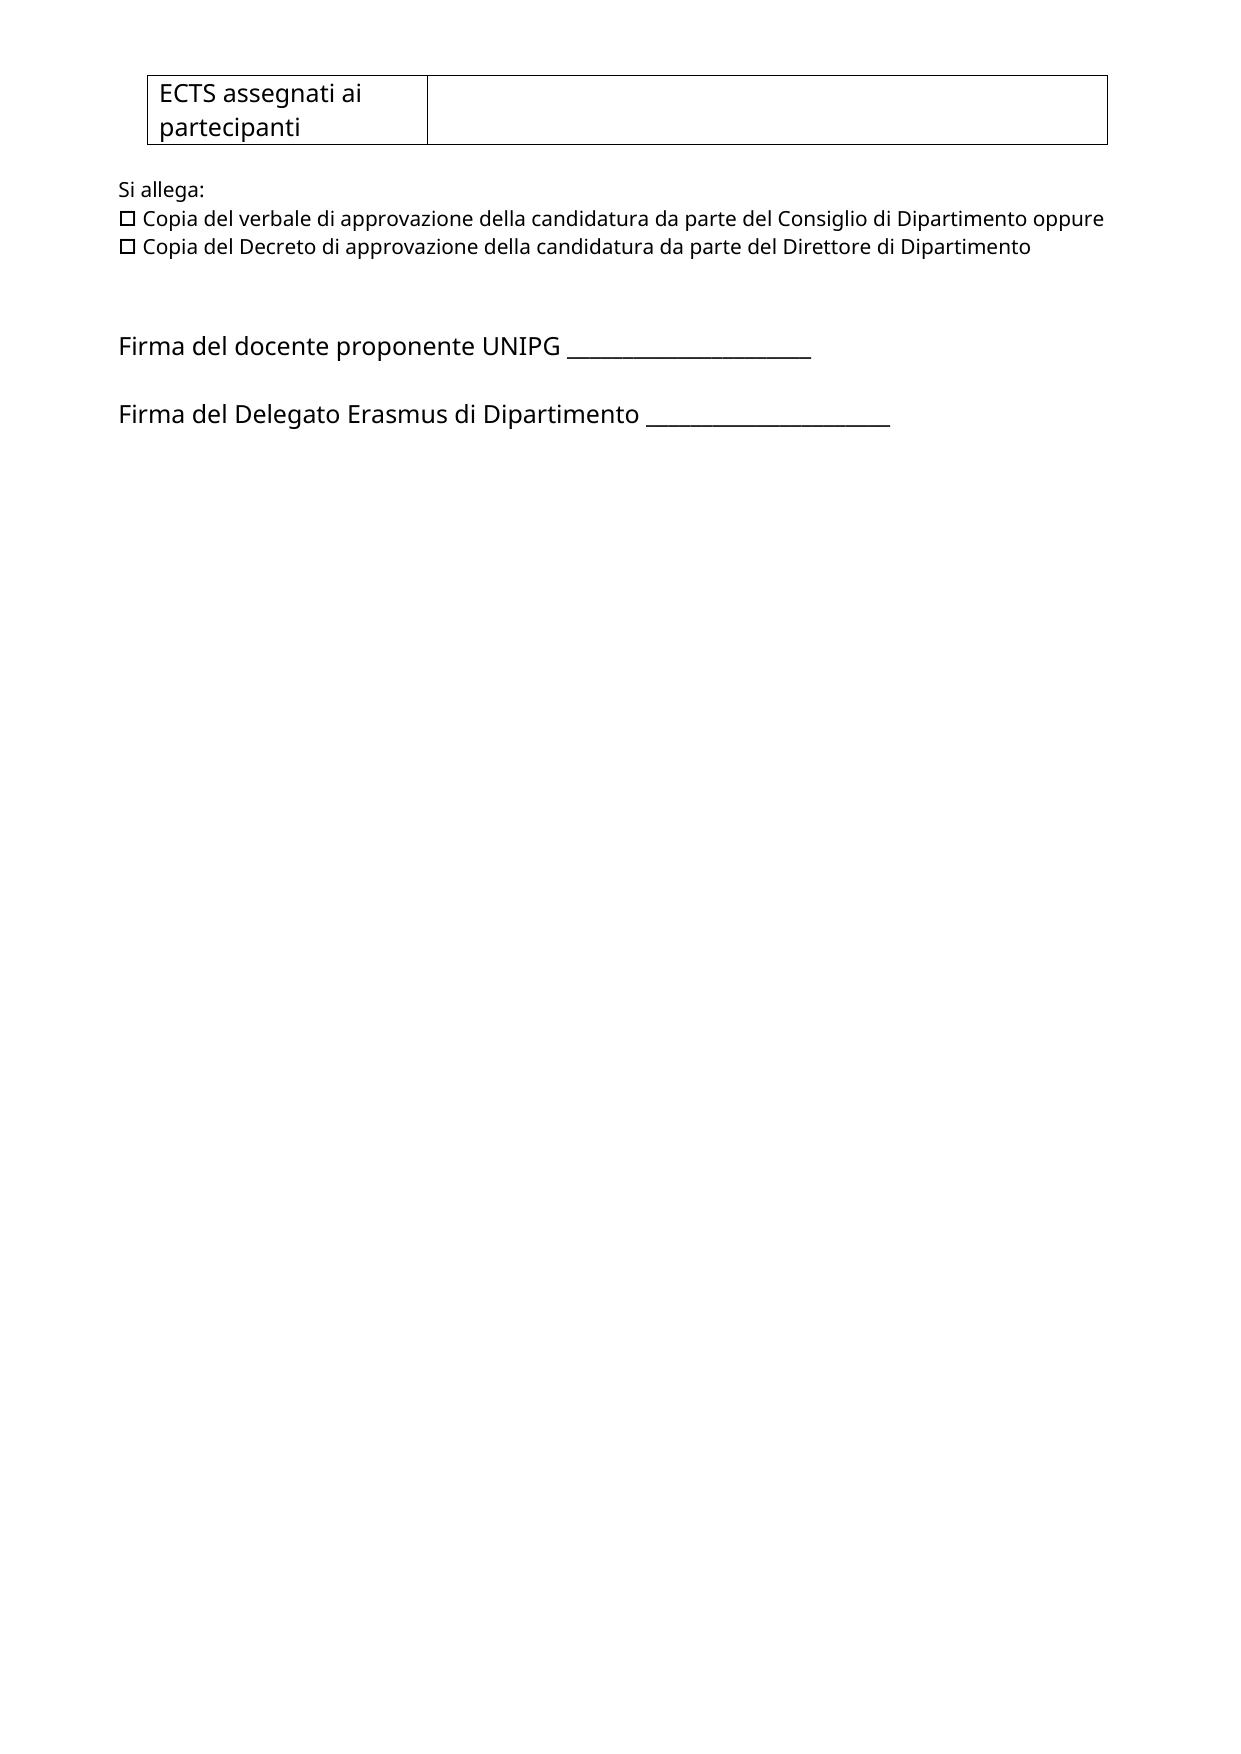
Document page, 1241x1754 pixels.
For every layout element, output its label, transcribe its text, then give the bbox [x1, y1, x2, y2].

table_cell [148, 76, 427, 144]
text Firma del docente proponente UNIPG ______________________ [118, 329, 1122, 363]
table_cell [428, 76, 1107, 144]
text Firma del Delegato Erasmus di Dipartimento ______________________ [118, 397, 1122, 431]
text Copia del Decreto di approvazione della candidatura da parte del Direttore di Dipartimento [118, 232, 1122, 261]
text Si allega: [118, 176, 1122, 204]
text Copia del verbale di approvazione della candidatura da parte del Consiglio di Dipartimento oppure [118, 204, 1122, 232]
